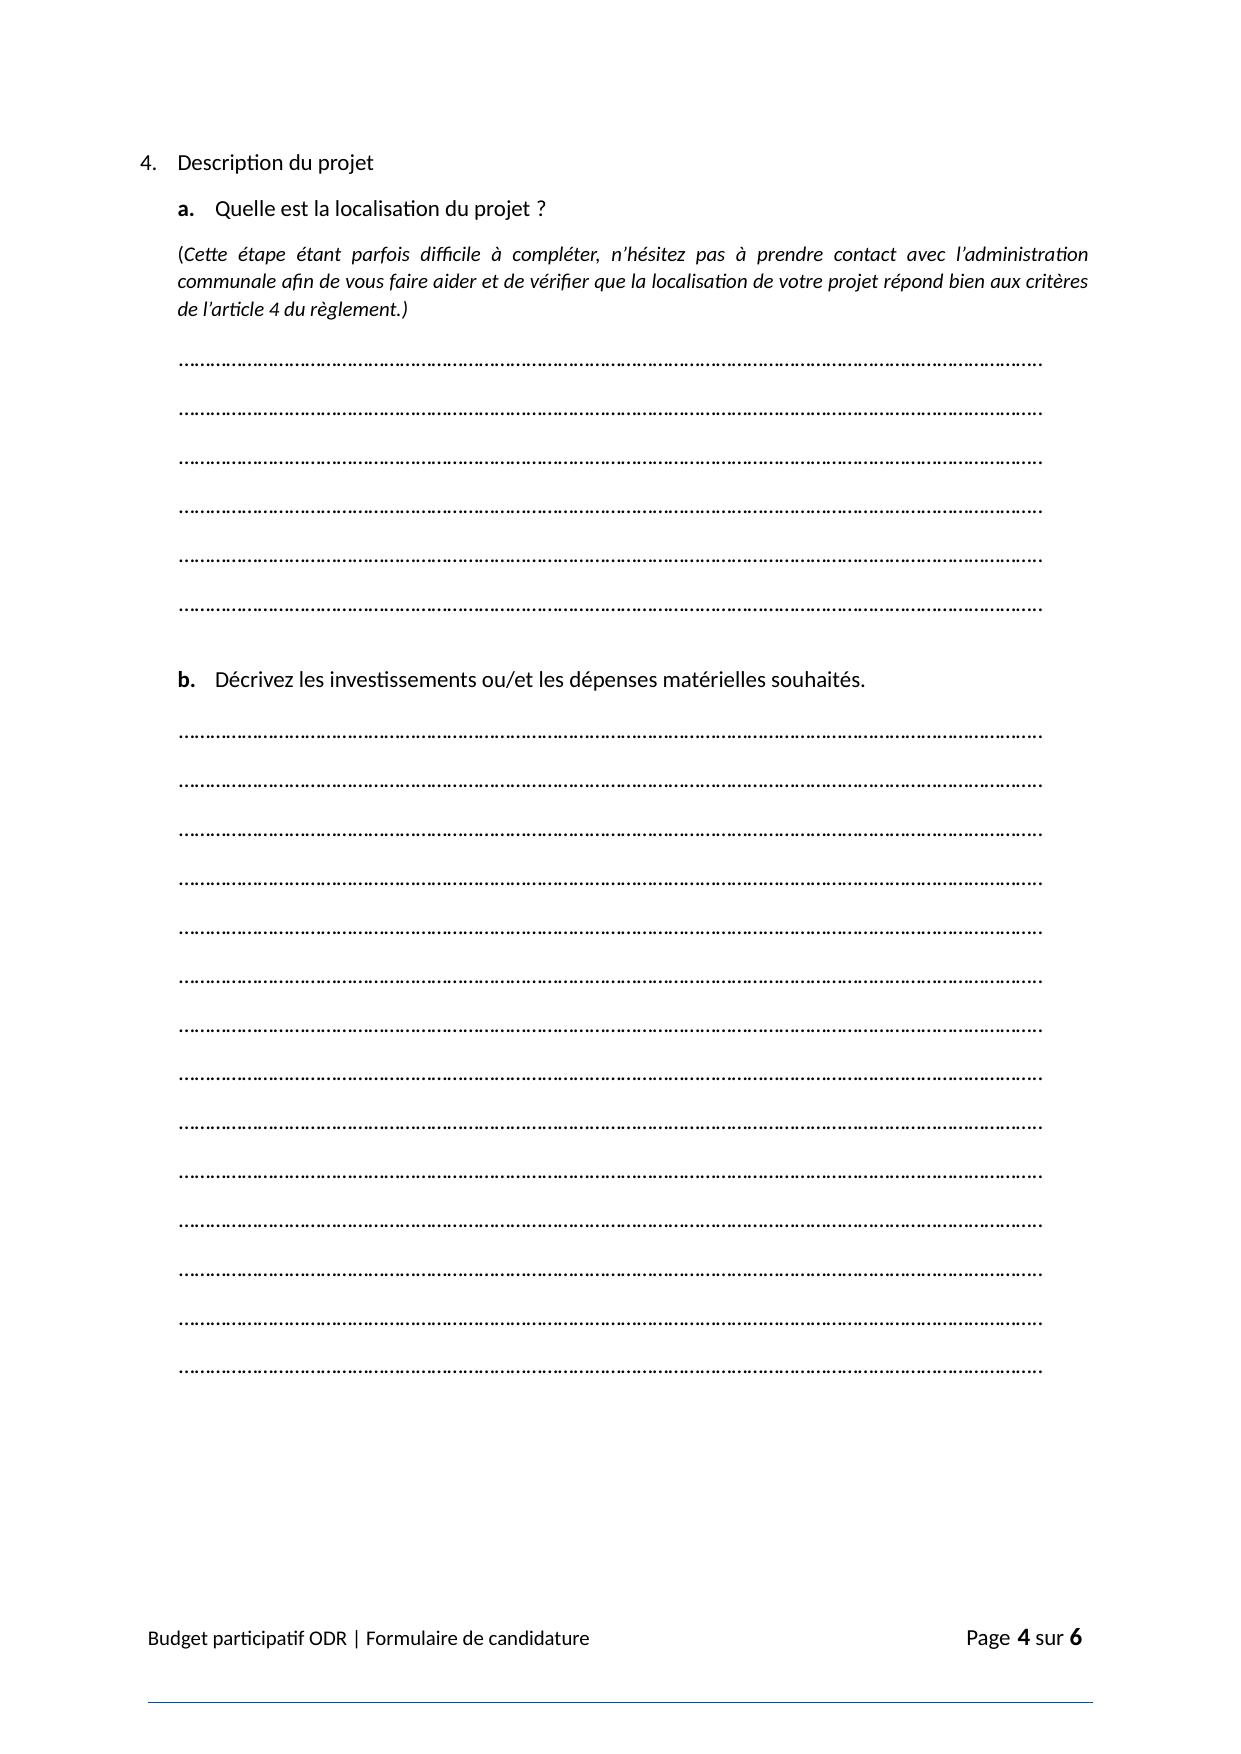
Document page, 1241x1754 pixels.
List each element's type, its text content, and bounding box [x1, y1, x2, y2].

list Description du projet [140, 148, 1093, 176]
text ……………………………………………………………………………………………………………………………………………….. [178, 765, 1093, 793]
text ……………………………………………………………………………………………………………………………………………….. [178, 1303, 1093, 1331]
text ……………………………………………………………………………………………………………………………………………….. [178, 1058, 1093, 1087]
text ……………………………………………………………………………………………………………………………………………….. [178, 1156, 1093, 1184]
text ……………………………………………………………………………………………………………………………………………….. [178, 1010, 1093, 1038]
text ……………………………………………………………………………………………………………………………………………….. [178, 863, 1093, 891]
text ……………………………………………………………………………………………………………………………………………….. [178, 1107, 1093, 1135]
text ……………………………………………………………………………………………………………………………………………….. [178, 344, 1093, 372]
text ……………………………………………………………………………………………………………………………………………….. [178, 540, 1093, 568]
text ……………………………………………………………………………………………………………………………………………….. [178, 912, 1093, 940]
text ……………………………………………………………………………………………………………………………………………….. [178, 814, 1093, 842]
text ……………………………………………………………………………………………………………………………………………….. [178, 961, 1093, 989]
list Décrivez les investissements ou/et les dépenses matérielles souhaités. [177, 666, 1093, 693]
text ……………………………………………………………………………………………………………………………………………….. [178, 1352, 1093, 1380]
text ……………………………………………………………………………………………………………………………………………….. [178, 717, 1093, 744]
list Quelle est la localisation du projet ? [177, 194, 1093, 222]
text ……………………………………………………………………………………………………………………………………………….. [178, 442, 1093, 470]
text ……………………………………………………………………………………………………………………………………………….. [178, 393, 1093, 421]
text ……………………………………………………………………………………………………………………………………………….. [178, 1254, 1093, 1282]
text ……………………………………………………………………………………………………………………………………………….. [178, 589, 1093, 617]
text ……………………………………………………………………………………………………………………………………………….. [178, 491, 1093, 519]
text ……………………………………………………………………………………………………………………………………………….. [178, 1205, 1093, 1233]
text (Cette étape étant parfois difficile à compléter, n’hésitez pas à prendre contact avec l’administration communale afin de vous faire aider et de vérifier que la localisation de votre projet répond bien aux critères de l’article 4 du règlement.) [177, 241, 1093, 322]
